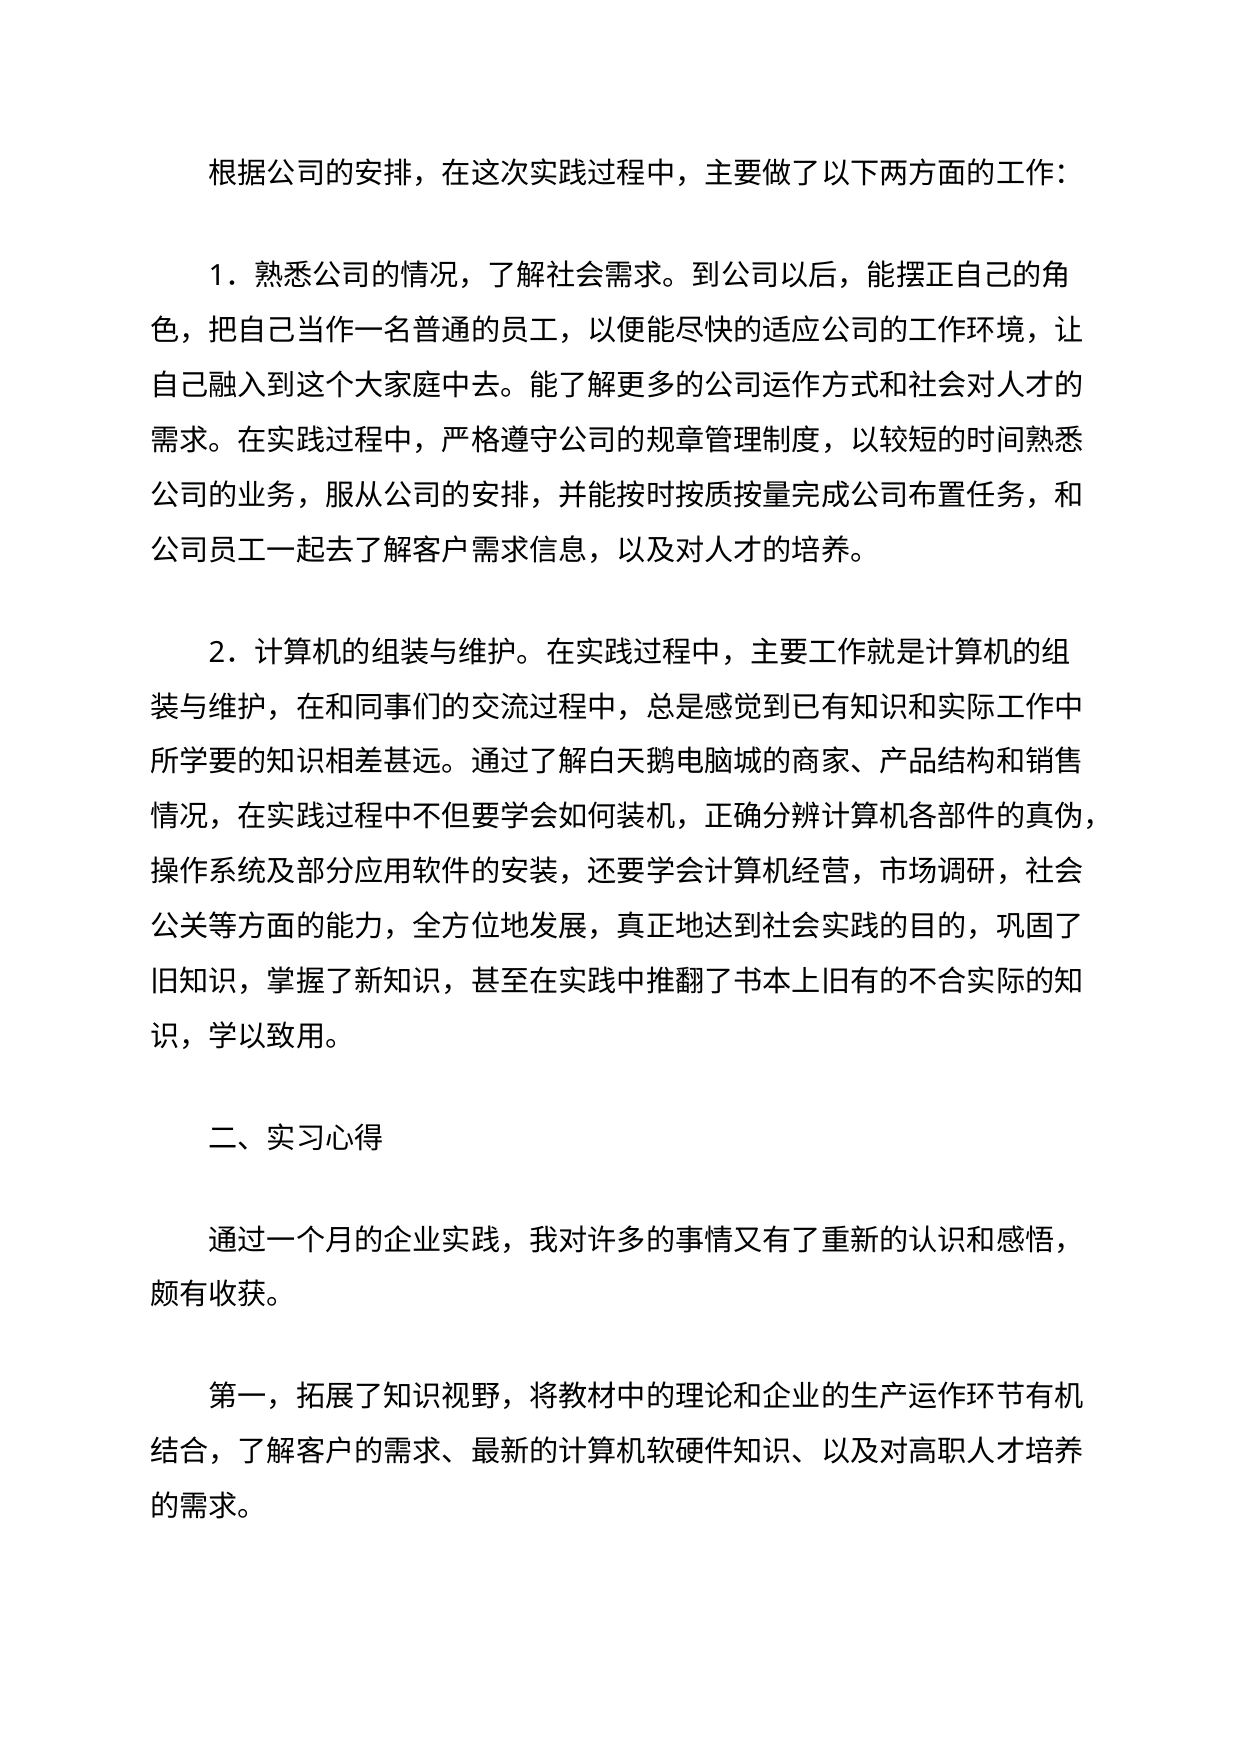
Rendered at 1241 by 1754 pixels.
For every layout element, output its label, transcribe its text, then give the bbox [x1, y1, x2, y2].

text 第一，拓展了知识视野，将教材中的理论和企业的生产运作环节有机结合，了解客户的需求、最新的计算机软硬件知识、以及对高职人才培养的需求。 [150, 1373, 1090, 1525]
text 2．计算机的组装与维护。在实践过程中，主要工作就是计算机的组装与维护，在和同事们的交流过程中，总是感觉到已有知识和实际工作中所学要的知识相差甚远。通过了解白天鹅电脑城的商家、产品结构和销售情况，在实践过程中不但要学会如何装机，正确分辨计算机各部件的真伪，操作系统及部分应用软件的安装，还要学会计算机经营，市场调研，社会公关等方面的能力，全方位地发展，真正地达到社会实践的目的，巩固了旧知识，掌握了新知识，甚至在实践中推翻了书本上旧有的不合实际的知识，学以致用。 [150, 628, 1090, 1055]
text 根据公司的安排，在这次实践过程中，主要做了以下两方面的工作： [150, 150, 1090, 192]
text 通过一个月的企业实践，我对许多的事情又有了重新的认识和感悟，颇有收获。 [150, 1216, 1090, 1313]
text 1．熟悉公司的情况，了解社会需求。到公司以后，能摆正自己的角色，把自己当作一名普通的员工，以便能尽快的适应公司的工作环境，让自己融入到这个大家庭中去。能了解更多的公司运作方式和社会对人才的需求。在实践过程中，严格遵守公司的规章管理制度，以较短的时间熟悉公司的业务，服从公司的安排，并能按时按质按量完成公司布置任务，和公司员工一起去了解客户需求信息，以及对人才的培养。 [150, 252, 1090, 569]
text 二、实习心得 [150, 1114, 1090, 1157]
